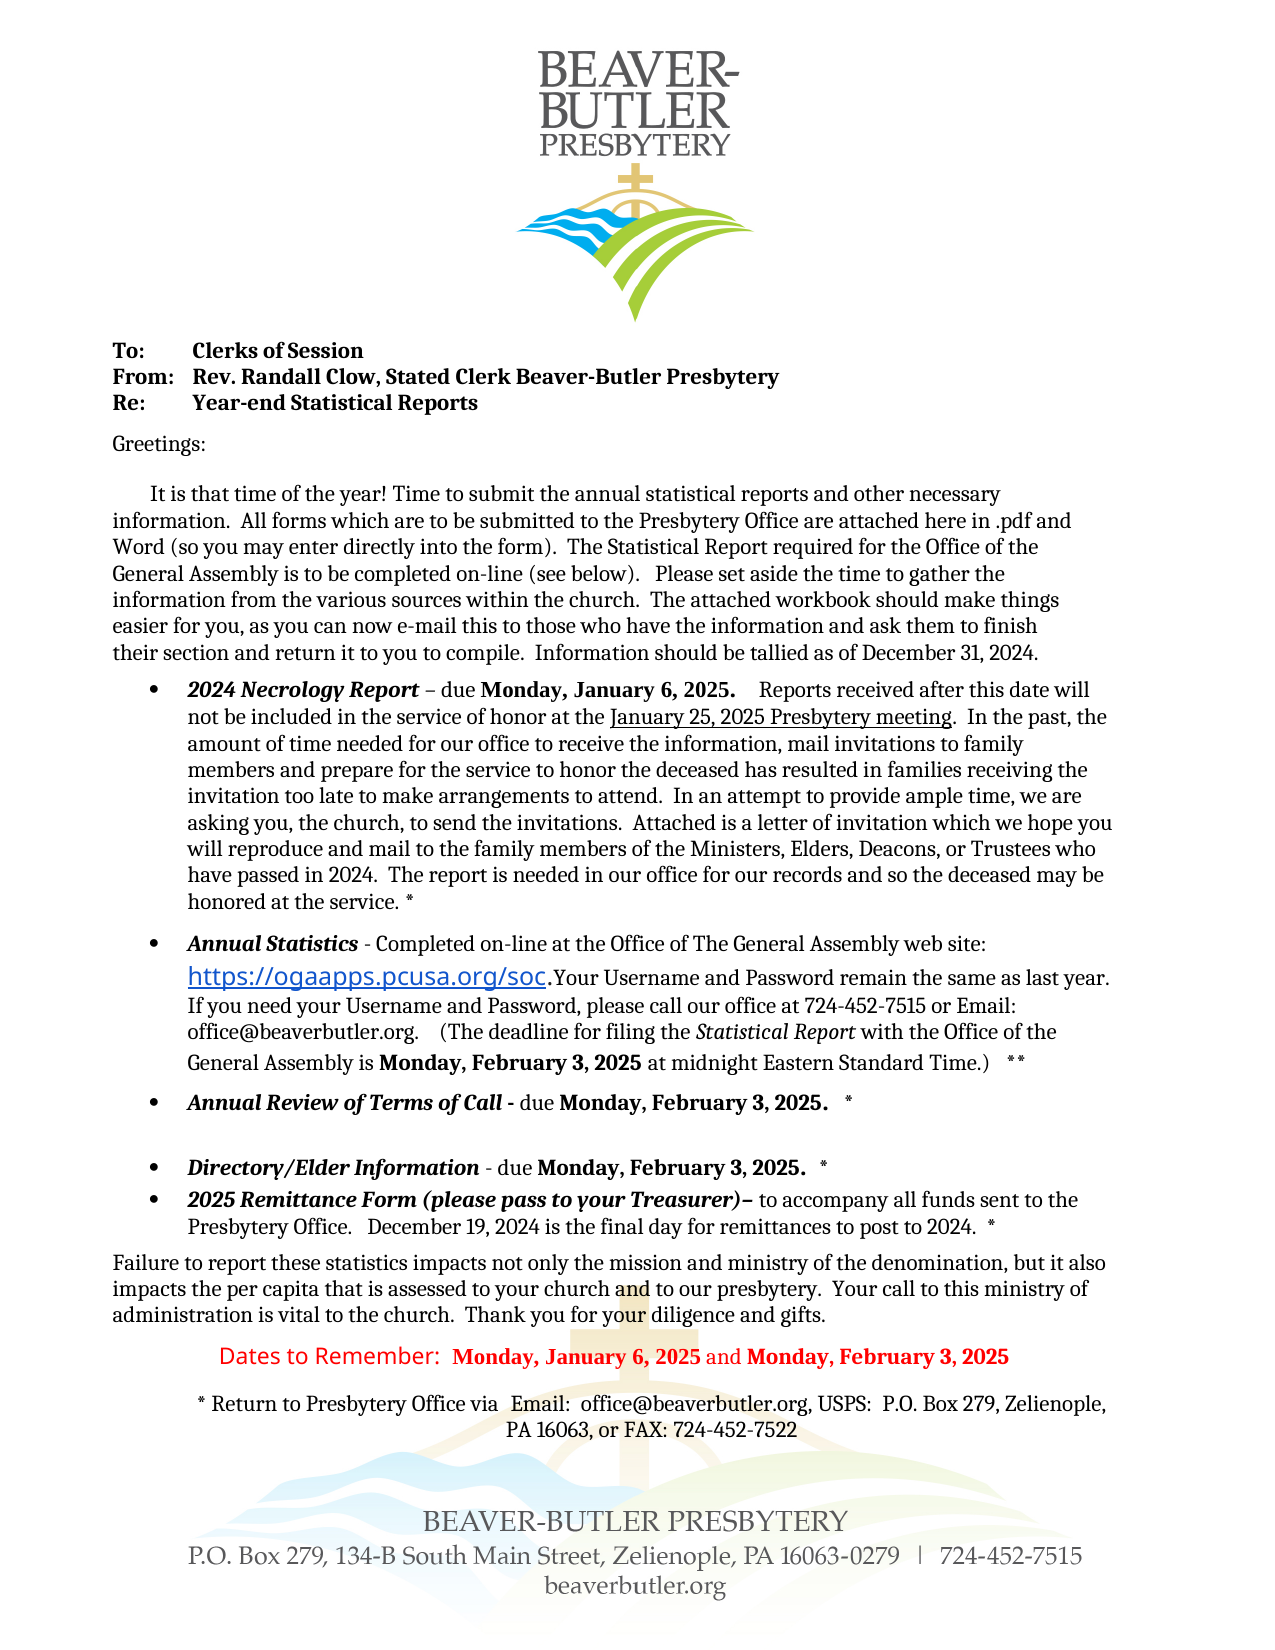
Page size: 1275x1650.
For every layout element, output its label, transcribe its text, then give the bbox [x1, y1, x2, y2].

text It is that time of the year! Time to submit the annual statistical reports and other necessary information. All forms which are to be submitted to the Presbytery Office are attached here in .pdf and Word (so you may enter directly into the form). The Statistical Report required for the Office of the General Assembly is to be completed on-line (see below). Please set aside the time to gather the information from the various sources within the church. The attached workbook should make things easier for you, as you can now e-mail this to those who have the information and ask them to finish their section and return it to you to compile. Information should be tallied as of December 31, 2024. [112, 481, 1087, 666]
text To: Clerks of Session [112, 337, 1162, 364]
list Directory/Elder Information - due Monday, February 3, 2025. * [150, 1151, 1116, 1182]
text Re: Year-end Statistical Reports [112, 390, 1162, 417]
text Dates to Remember: Monday, January 6, 2025 and Monday, February 3, 2025 [112, 1340, 1116, 1371]
text Greetings: [112, 431, 1116, 457]
picture [0, 0, 1274, 1650]
list Annual Statistics - Completed on-line at the Office of The General Assembly web site: https://ogaapps.pcusa.org/soc.Your Username and Password remain the same as last year. If you need your Username and Password, please call our office at 724-452-7515 or Email: office@beaverbutler.org. (The deadline for filing the Statistical Report with the Office of the General Assembly is Monday, February 3, 2025 at midnight Eastern Standard Time.) ** [150, 924, 1116, 1077]
list 2024 Necrology Report – due Monday, January 6, 2025. Reports received after this date will not be included in the service of honor at the January 25, 2025 Presbytery meeting. In the past, the amount of time needed for our office to receive the information, mail invitations to family members and prepare for the service to honor the deceased has resulted in families receiving the invitation too late to make arrangements to attend. In an attempt to provide ample time, we are asking you, the church, to send the invitations. Attached is a letter of invitation which we hope you will reproduce and mail to the family members of the Ministers, Elders, Deacons, or Trustees who have passed in 2024. The report is needed in our office for our records and so the deceased may be honored at the service. * [150, 673, 1116, 915]
text * Return to Presbytery Office via Email: office@beaverbutler.org, USPS: P.O. Box 279, Zelienople, PA 16063, or FAX: 724-452-7522 [187, 1391, 1116, 1444]
list 2025 Remittance Form (please pass to your Treasurer)– to accompany all funds sent to the Presbytery Office. December 19, 2024 is the final day for remittances to post to 2024. * [150, 1187, 1116, 1240]
text Failure to report these statistics impacts not only the mission and ministry of the denomination, but it also impacts the per capita that is assessed to your church and to our presbytery. Your call to this ministry of administration is vital to the church. Thank you for your diligence and gifts. [112, 1249, 1116, 1328]
list Annual Review of Terms of Call - due Monday, February 3, 2025. * [150, 1086, 1116, 1117]
text From: Rev. Randall Clow, Stated Clerk Beaver-Butler Presbytery [112, 364, 1162, 390]
